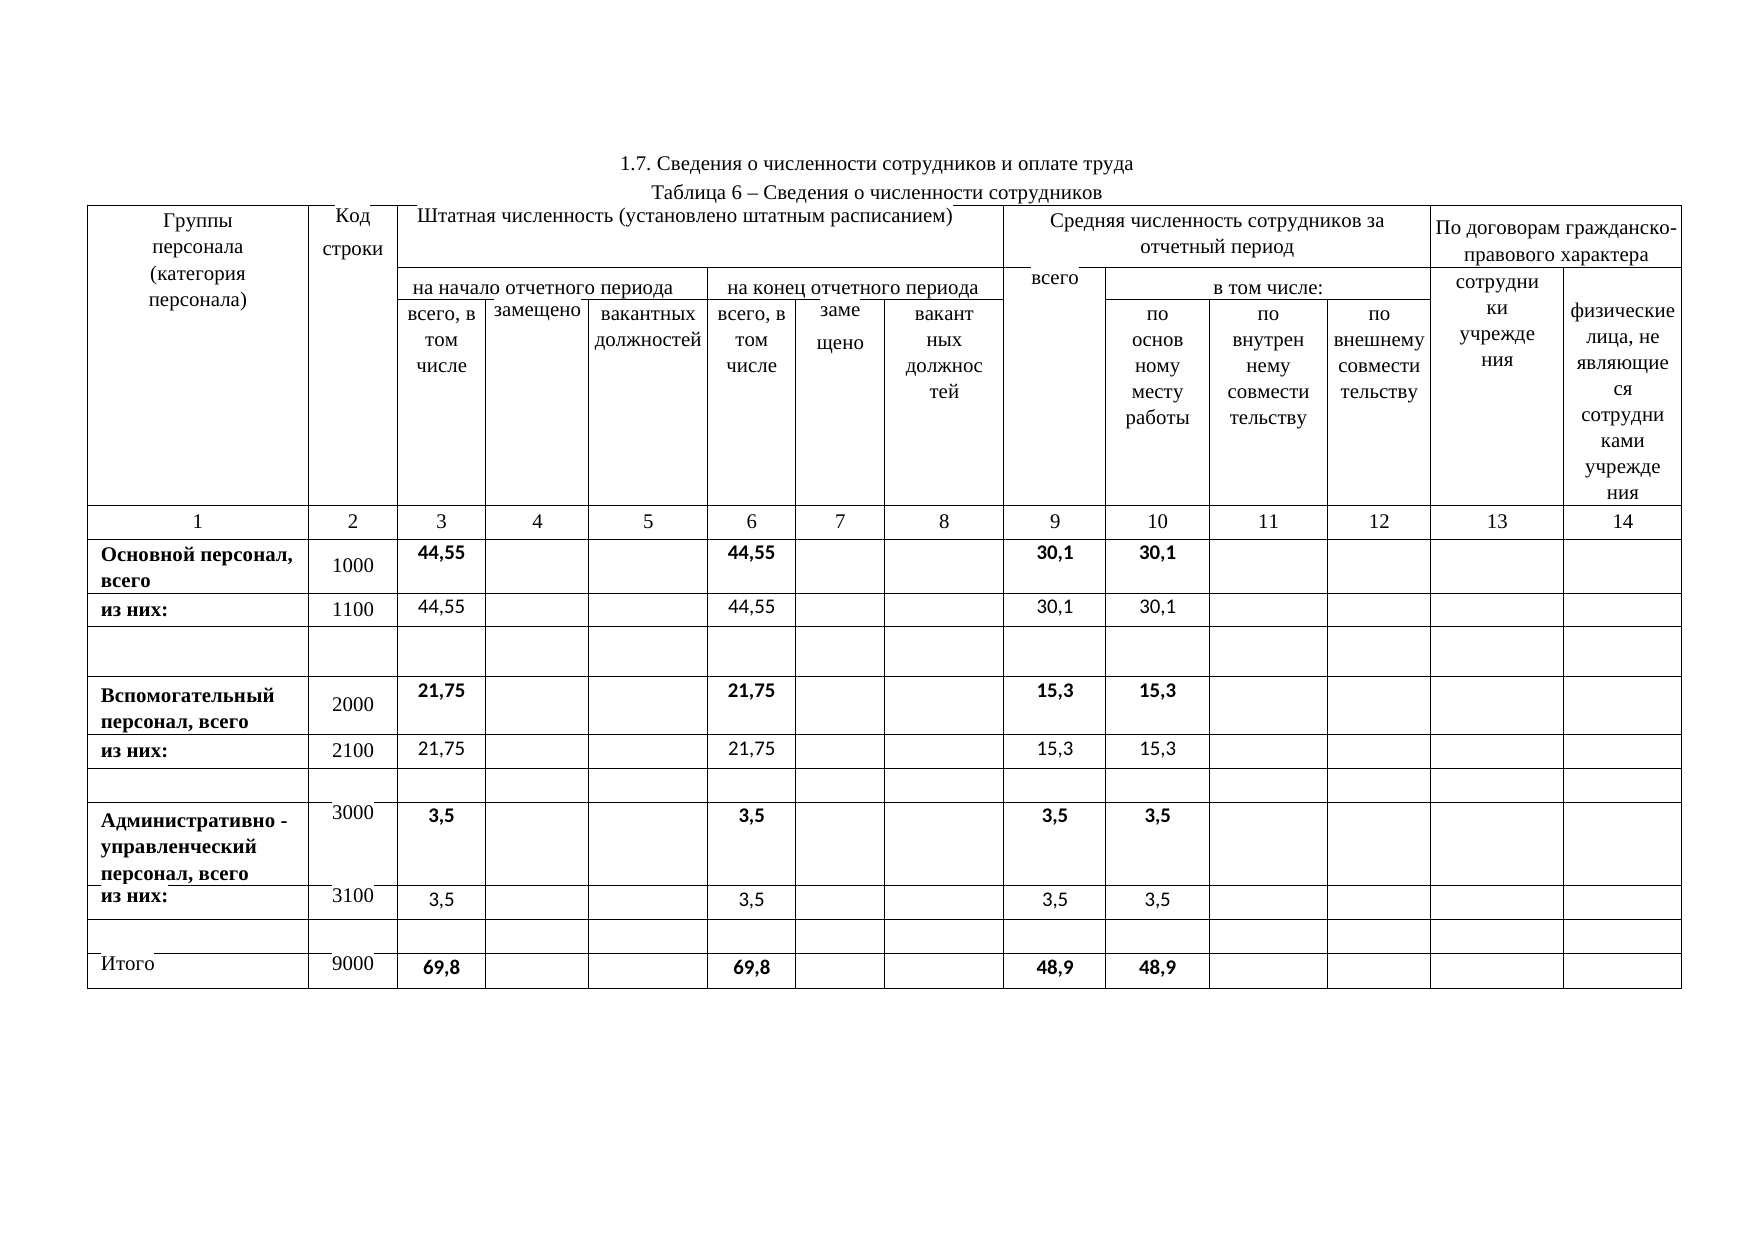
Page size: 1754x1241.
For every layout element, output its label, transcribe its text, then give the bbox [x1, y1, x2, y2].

table_cell [885, 886, 1003, 919]
table_cell 30,1 [1004, 594, 1105, 626]
table_cell [1431, 627, 1563, 676]
text 1.7. Сведения о численности сотрудников и оплате труда [118, 148, 1636, 176]
table_cell 13 [1431, 506, 1563, 538]
table_cell [1564, 594, 1681, 626]
table_cell [486, 735, 588, 768]
table_cell 3,5 [1004, 886, 1105, 919]
table_cell [1210, 540, 1327, 592]
table_cell [486, 627, 588, 676]
table_cell 69,8 [398, 954, 485, 988]
table_cell [1564, 886, 1681, 919]
table_cell физические лица, не являющие ся сотрудни ками учрежде ния [1564, 268, 1681, 504]
table_header Штатная численность (установлено штатным расписанием) [398, 206, 1003, 267]
table_cell 4 [486, 506, 588, 538]
table_cell [708, 769, 795, 802]
table_cell [796, 886, 884, 919]
table_cell 3 [398, 506, 485, 538]
table_cell [1431, 803, 1563, 885]
table_cell всего, в том числе [708, 300, 795, 504]
table_cell [1431, 920, 1563, 953]
table_cell [1004, 769, 1105, 802]
table_cell [589, 627, 707, 676]
table_cell [885, 920, 1003, 953]
table_cell 3000 [309, 803, 397, 885]
table_cell [1431, 735, 1563, 768]
table_cell [309, 769, 397, 802]
table_cell [1564, 803, 1681, 885]
table_cell [486, 769, 588, 802]
table_cell [486, 677, 588, 734]
table_cell [1564, 769, 1681, 802]
table_cell [885, 540, 1003, 592]
table_cell 2100 [309, 735, 397, 768]
table_cell [398, 627, 485, 676]
table_cell [1210, 886, 1327, 919]
table_cell 3100 [309, 886, 397, 919]
table_cell [1431, 886, 1563, 919]
table_cell [589, 594, 707, 626]
table_cell 30,1 [1106, 594, 1209, 626]
table_cell [589, 803, 707, 885]
table_cell [796, 920, 884, 953]
table_cell [309, 920, 397, 953]
table_cell 21,75 [708, 677, 795, 734]
table_cell [1210, 594, 1327, 626]
table_cell [885, 954, 1003, 988]
table_cell 3,5 [1004, 803, 1105, 885]
table_cell [1106, 627, 1209, 676]
table_cell 1000 [309, 540, 397, 592]
table_cell [1328, 920, 1430, 953]
table_cell 6 [708, 506, 795, 538]
table_cell [796, 954, 884, 988]
table_cell [486, 803, 588, 885]
table_cell 44,55 [708, 540, 795, 592]
table_cell [486, 886, 588, 919]
table_cell 1 [88, 506, 308, 538]
table_cell из них: [88, 886, 308, 919]
table_cell [589, 735, 707, 768]
table_cell вакант ных должнос тей [885, 300, 1003, 504]
table_cell [589, 920, 707, 953]
table_cell по внутрен нему совмести тельству [1210, 300, 1327, 504]
table_cell [1431, 677, 1563, 734]
table_cell [885, 735, 1003, 768]
table_cell 3,5 [398, 803, 485, 885]
table_cell 48,9 [1004, 954, 1105, 988]
text Таблица 6 – Сведения о численности сотрудников [118, 176, 1636, 205]
table_cell всего, в том числе [398, 300, 485, 504]
table_cell [1431, 954, 1563, 988]
table_cell 11 [1210, 506, 1327, 538]
table_cell 21,75 [708, 735, 795, 768]
table_cell [1210, 954, 1327, 988]
table_cell [885, 594, 1003, 626]
table_cell [1328, 803, 1430, 885]
table_cell по основ ному месту работы [1106, 300, 1209, 504]
table_cell 15,3 [1004, 677, 1105, 734]
table_cell [1328, 769, 1430, 802]
table_cell [1210, 627, 1327, 676]
table_cell [486, 920, 588, 953]
table_cell [885, 627, 1003, 676]
table_cell 12 [1328, 506, 1430, 538]
table_cell 44,55 [398, 540, 485, 592]
table_cell 69,8 [708, 954, 795, 988]
table_header По договорам гражданско-правового характера [1431, 206, 1681, 267]
table_cell [1106, 920, 1209, 953]
table_cell 9000 [309, 954, 397, 988]
table_cell 2000 [309, 677, 397, 734]
table_cell в том числе: [1106, 268, 1430, 298]
table_cell [796, 677, 884, 734]
table_cell [885, 769, 1003, 802]
table_cell [1431, 769, 1563, 802]
table_cell [1210, 920, 1327, 953]
table_cell 3,5 [708, 886, 795, 919]
table_cell [589, 886, 707, 919]
table_cell 21,75 [398, 677, 485, 734]
table_cell [88, 920, 308, 953]
table_cell [486, 954, 588, 988]
table_cell 14 [1564, 506, 1681, 538]
table_cell Административно -управленческий персонал, всего [88, 803, 308, 885]
table_cell из них: [88, 594, 308, 626]
table_cell 2 [309, 506, 397, 538]
table_cell [486, 540, 588, 592]
table_cell 3,5 [708, 803, 795, 885]
table_cell 3,5 [398, 886, 485, 919]
table_cell [486, 594, 588, 626]
table_header Средняя численность сотрудников за отчетный период [1004, 206, 1430, 267]
table_cell [1328, 594, 1430, 626]
table_cell [1564, 954, 1681, 988]
table_cell [1210, 769, 1327, 802]
table_cell 3,5 [1106, 886, 1209, 919]
table_cell 9 [1004, 506, 1105, 538]
table_cell [1564, 920, 1681, 953]
table_cell 48,9 [1106, 954, 1209, 988]
table_cell на конец отчетного периода [708, 268, 1003, 298]
table_cell [589, 677, 707, 734]
table_cell [1210, 735, 1327, 768]
table_cell [796, 540, 884, 592]
table_cell [1106, 769, 1209, 802]
table_cell 30,1 [1106, 540, 1209, 592]
table_cell [1564, 540, 1681, 592]
table_cell [398, 769, 485, 802]
table_cell 30,1 [1004, 540, 1105, 592]
table_cell [1328, 886, 1430, 919]
table_cell из них: [88, 735, 308, 768]
table_cell 3,5 [1106, 803, 1209, 885]
table_cell [1328, 677, 1430, 734]
table_cell сотрудни ки учрежде ния [1431, 268, 1563, 504]
table_cell [708, 920, 795, 953]
table_cell 21,75 [398, 735, 485, 768]
table_header Код строки [309, 206, 397, 504]
table_cell [589, 540, 707, 592]
table_cell [885, 803, 1003, 885]
table_cell [796, 627, 884, 676]
table_cell [1564, 627, 1681, 676]
table_cell [796, 803, 884, 885]
table_cell 5 [589, 506, 707, 538]
table_cell на начало отчетного периода [398, 268, 707, 298]
table_cell [1210, 803, 1327, 885]
table_cell [88, 769, 308, 802]
table_cell 15,3 [1106, 735, 1209, 768]
table_cell 8 [885, 506, 1003, 538]
table_cell [1210, 677, 1327, 734]
table_cell [1564, 735, 1681, 768]
table_cell 15,3 [1004, 735, 1105, 768]
table_cell замещено [486, 300, 588, 504]
table_cell [708, 627, 795, 676]
table_cell [589, 954, 707, 988]
table_cell [398, 920, 485, 953]
table_cell 15,3 [1106, 677, 1209, 734]
table_cell [885, 677, 1003, 734]
table_cell [1004, 920, 1105, 953]
table_cell [88, 627, 308, 676]
table_cell [1328, 954, 1430, 988]
table_cell [796, 769, 884, 802]
table_header Группы персонала (категория персонала) [88, 206, 308, 504]
table_cell [309, 627, 397, 676]
table_cell [796, 594, 884, 626]
table_cell всего [1004, 268, 1105, 504]
table_cell [1328, 735, 1430, 768]
table_cell [1431, 594, 1563, 626]
table_cell 1100 [309, 594, 397, 626]
table_cell [796, 735, 884, 768]
table_cell Основной персонал, всего [88, 540, 308, 592]
table_cell [589, 769, 707, 802]
table_cell [1431, 540, 1563, 592]
table_cell 44,55 [398, 594, 485, 626]
table_cell 44,55 [708, 594, 795, 626]
table_cell Вспомогательный персонал, всего [88, 677, 308, 734]
table_cell вакантных должностей [589, 300, 707, 504]
table_cell по внешнему совмести тельству [1328, 300, 1430, 504]
table_cell 7 [796, 506, 884, 538]
table_cell [1564, 677, 1681, 734]
table_cell Итого [88, 954, 308, 988]
table_cell заме щено [796, 300, 884, 504]
table_cell [1328, 627, 1430, 676]
table_cell [1328, 540, 1430, 592]
table_cell [1004, 627, 1105, 676]
table_cell 10 [1106, 506, 1209, 538]
